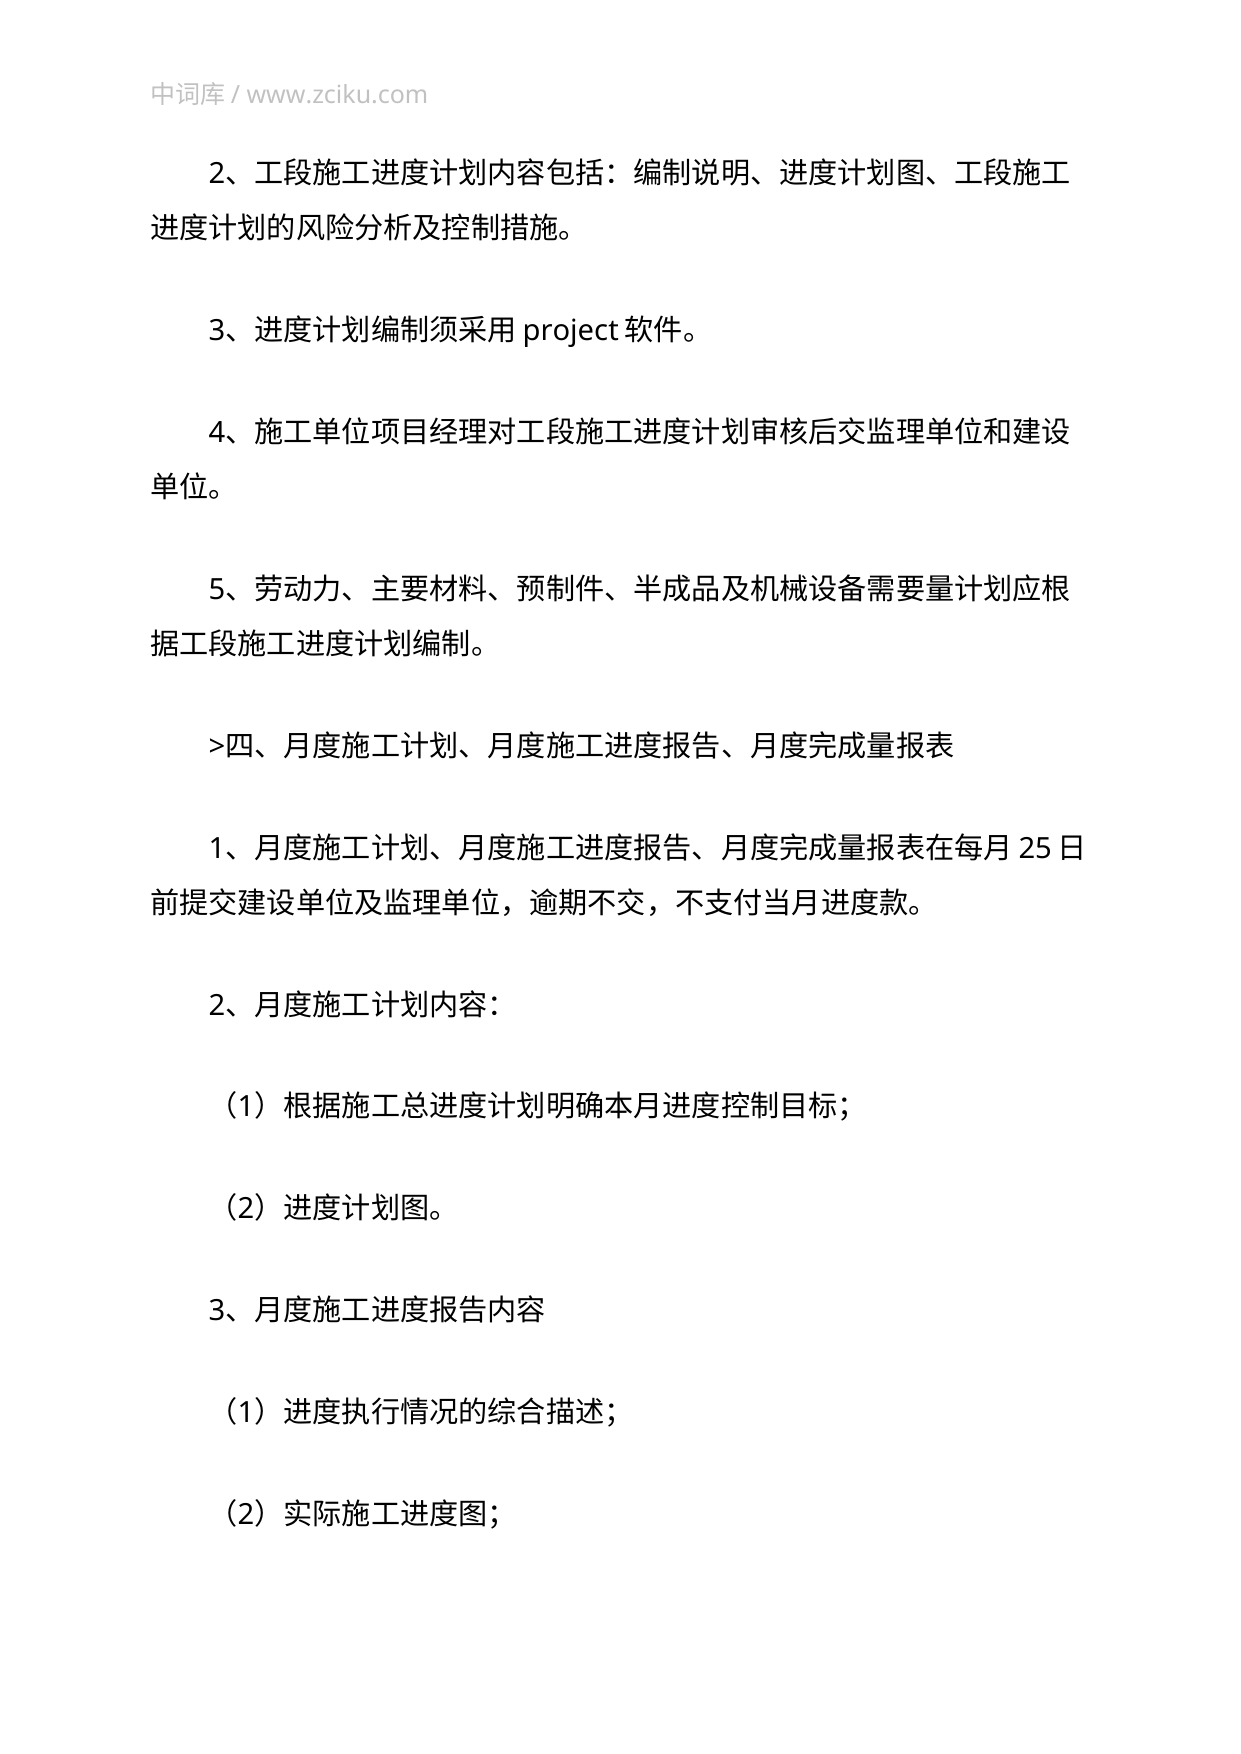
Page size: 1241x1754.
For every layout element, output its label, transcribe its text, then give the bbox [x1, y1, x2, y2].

text （2）实际施工进度图； [150, 1491, 1090, 1533]
text （1）进度执行情况的综合描述； [150, 1389, 1090, 1431]
text 2、月度施工计划内容： [150, 981, 1090, 1023]
text 4、施工单位项目经理对工段施工进度计划审核后交监理单位和建设单位。 [150, 409, 1090, 506]
text >四、月度施工计划、月度施工进度报告、月度完成量报表 [150, 722, 1090, 765]
text 5、劳动力、主要材料、预制件、半成品及机械设备需要量计划应根据工段施工进度计划编制。 [150, 566, 1090, 663]
text 2、工段施工进度计划内容包括：编制说明、进度计划图、工段施工进度计划的风险分析及控制措施。 [150, 150, 1090, 247]
text （2）进度计划图。 [150, 1185, 1090, 1227]
text 1、月度施工计划、月度施工进度报告、月度完成量报表在每月25日前提交建设单位及监理单位，逾期不交，不支付当月进度款。 [150, 824, 1090, 922]
text 3、进度计划编制须采用project软件。 [150, 307, 1090, 349]
text 3、月度施工进度报告内容 [150, 1287, 1090, 1329]
text （1）根据施工总进度计划明确本月进度控制目标； [150, 1083, 1090, 1125]
